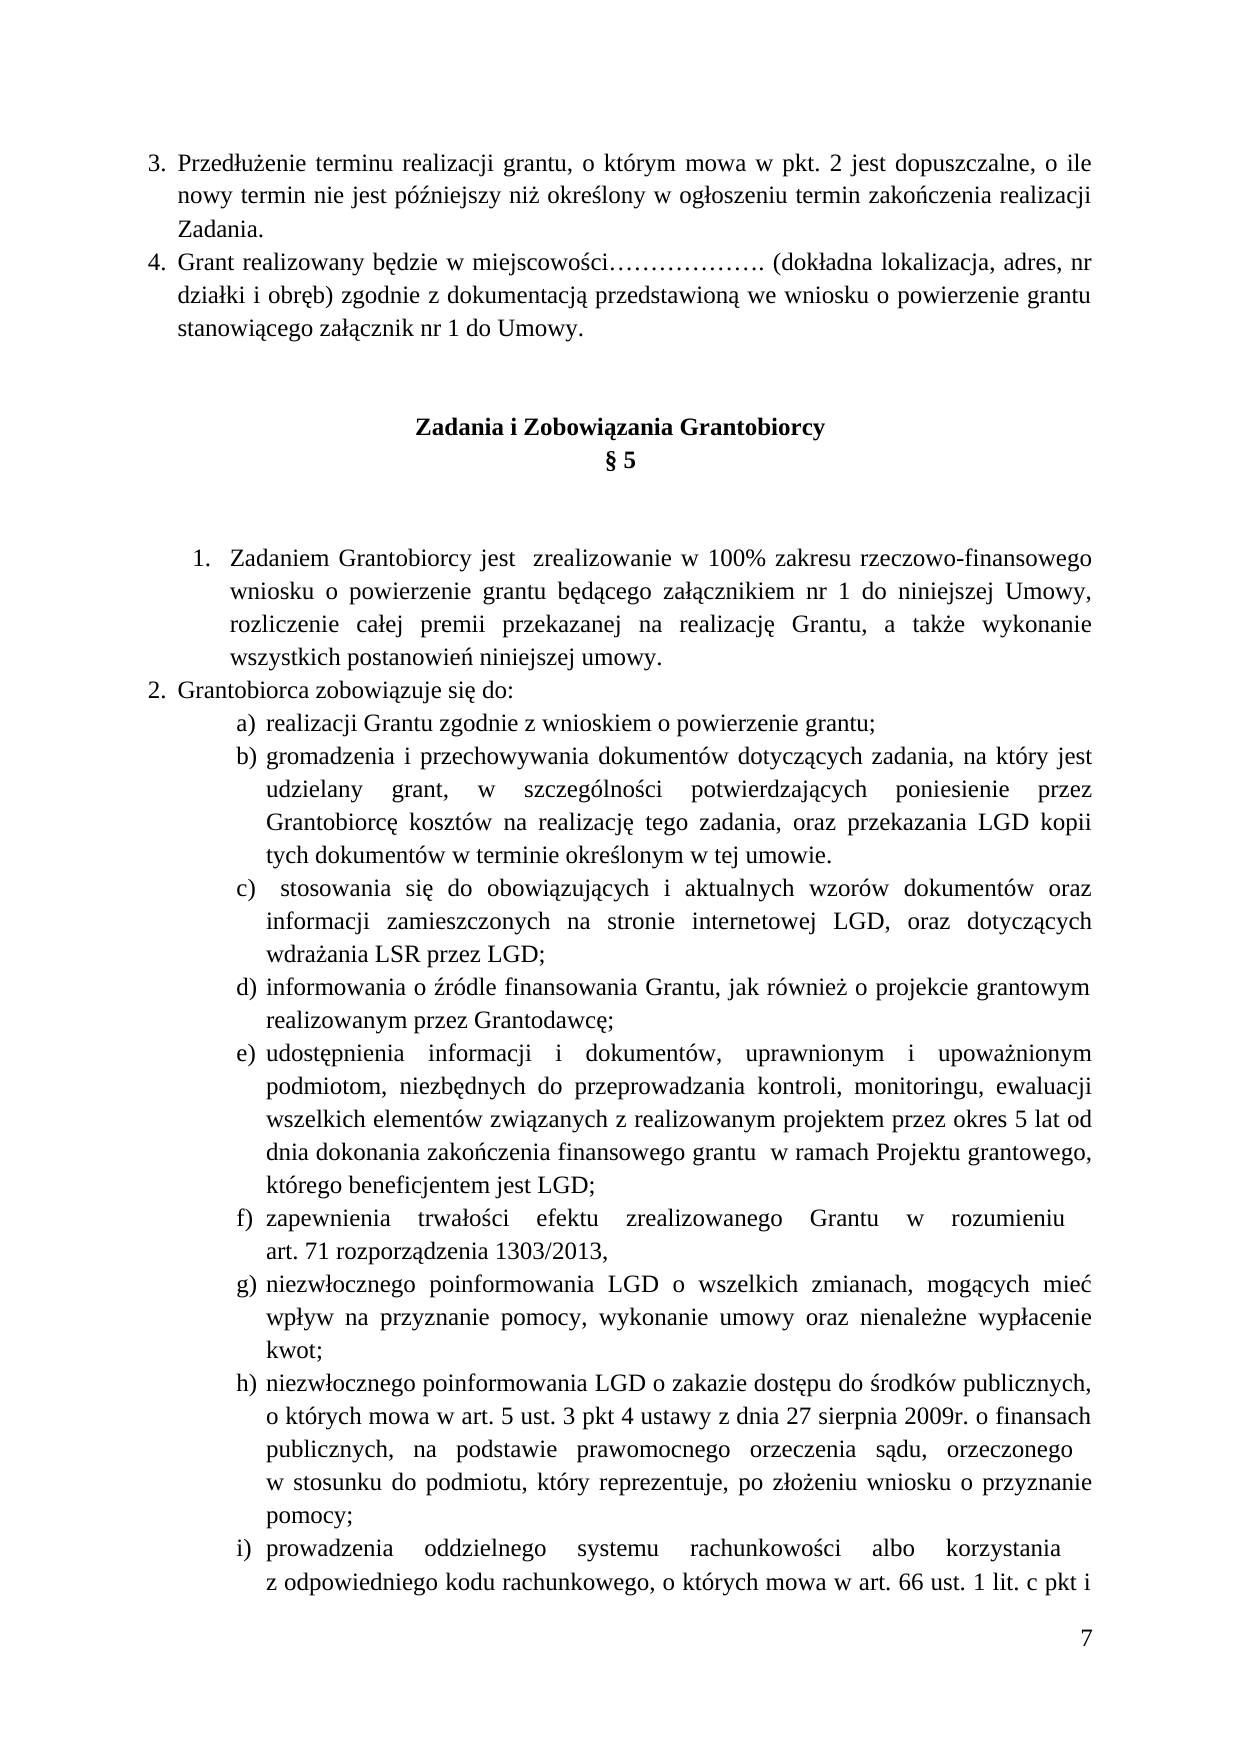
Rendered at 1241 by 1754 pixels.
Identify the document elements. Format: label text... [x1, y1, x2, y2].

list niezwłocznego poinformowania LGD o zakazie dostępu do środków publicznych, o których mowa w art. 5 ust. 3 pkt 4 ustawy z dnia 27 sierpnia 2009r. o finansach publicznych, na podstawie prawomocnego orzeczenia sądu, orzeczonego w stosunku do podmiotu, który reprezentuje, po złożeniu wniosku o przyznanie pomocy; [236, 1368, 1093, 1529]
list zapewnienia trwałości efektu zrealizowanego Grantu w rozumieniu art. 71 rozporządzenia 1303/2013, [236, 1203, 1093, 1265]
list Grantobiorca zobowiązuje się do: [148, 675, 1093, 704]
list udostępnienia informacji i dokumentów, uprawnionym i upoważnionym podmiotom, niezbędnych do przeprowadzania kontroli, monitoringu, ewaluacji wszelkich elementów związanych z realizowanym projektem przez okres 5 lat od dnia dokonania zakończenia finansowego grantu w ramach Projektu grantowego, którego beneficjentem jest LGD; [236, 1038, 1093, 1199]
text § 5 [148, 445, 1093, 506]
list realizacji Grantu zgodnie z wnioskiem o powierzenie grantu; [236, 708, 1093, 737]
list Grant realizowany będzie w miejscowości………………. (dokładna lokalizacja, adres, nr działki i obręb) zgodnie z dokumentacją przedstawioną we wniosku o powierzenie grantu stanowiącego załącznik nr 1 do Umowy. [148, 247, 1093, 341]
list informowania o źródle finansowania Grantu, jak również o projekcie grantowym realizowanym przez Grantodawcę; [236, 972, 1091, 1034]
list niezwłocznego poinformowania LGD o wszelkich zmianach, mogących mieć wpływ na przyznanie pomocy, wykonanie umowy oraz nienależne wypłacenie kwot; [236, 1269, 1093, 1364]
list stosowania się do obowiązujących i aktualnych wzorów dokumentów oraz informacji zamieszczonych na stronie internetowej LGD, oraz dotyczących wdrażania LSR przez LGD; [236, 873, 1093, 968]
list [236, 1533, 1093, 1595]
list Zadaniem Grantobiorcy jest zrealizowanie w 100% zakresu rzeczowo-finansowego wniosku o powierzenie grantu będącego załącznikiem nr 1 do niniejszej Umowy, rozliczenie całej premii przekazanej na realizację Grantu, a także wykonanie wszystkich postanowień niniejszej umowy. [192, 543, 1093, 671]
text Zadania i Zobowiązania Grantobiorcy [148, 412, 1093, 441]
list gromadzenia i przechowywania dokumentów dotyczących zadania, na który jest udzielany grant, w szczególności potwierdzających poniesienie przez Grantobiorcę kosztów na realizację tego zadania, oraz przekazania LGD kopii tych dokumentów w terminie określonym w tej umowie. [236, 741, 1093, 869]
list Przedłużenie terminu realizacji grantu, o którym mowa w pkt. 2 jest dopuszczalne, o ile nowy termin nie jest późniejszy niż określony w ogłoszeniu termin zakończenia realizacji Zadania. [148, 148, 1093, 242]
